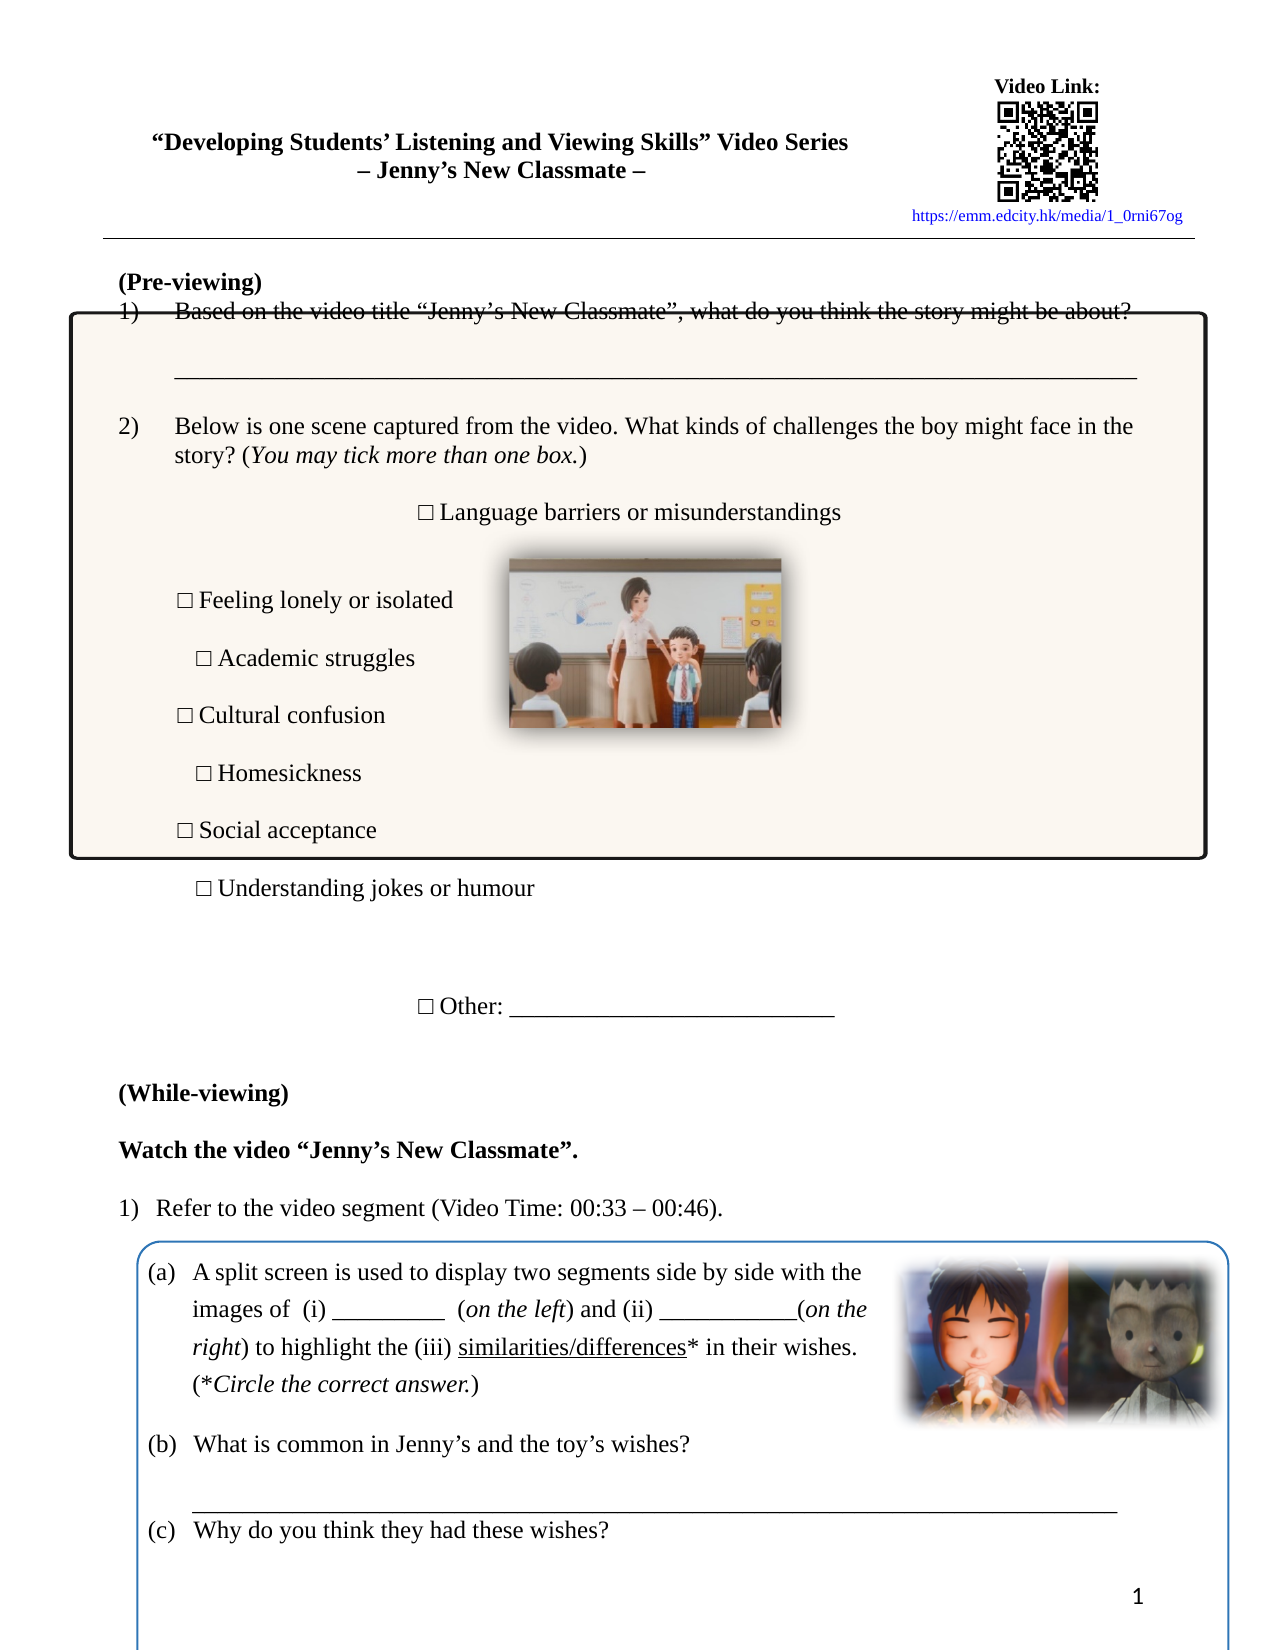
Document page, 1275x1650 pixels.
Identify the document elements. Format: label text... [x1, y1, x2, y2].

list A split screen is used to display two segments side by side with the images of (i) _________ (on the left) and (ii) ___________(on the right) to highlight the (iii) similarities/differences* in their wishes. [148, 1250, 1141, 1363]
list Below is one scene captured from the video. What kinds of challenges the boy might face in the story? (You may tick more than one box.) [118, 411, 1144, 468]
list _____________________________________________________________________________ [174, 353, 1144, 382]
table_header “Developing Students’ Listening and Viewing Skills” Video Series – Jenny’s New Classmate – [103, 74, 899, 237]
list Refer to the video segment (Video Time: 00:33 – 00:46). [118, 1193, 1144, 1222]
list □ Feeling lonely or isolated □ Academic struggles □ Cultural confusion □ Homesickness □ Social acceptance □ Understanding jokes or humour [177, 585, 1211, 901]
picture [993, 97, 1102, 206]
list Why do you think they had these wishes? [148, 1515, 1141, 1544]
picture [919, 1282, 1199, 1403]
picture [509, 558, 782, 728]
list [159, 1487, 1144, 1515]
text (Pre-viewing) [118, 267, 1144, 296]
list □ Other: __________________________ [418, 991, 1144, 1020]
list Based on the video title “Jenny’s New Classmate”, what do you think the story might be about? [118, 296, 1165, 325]
text Watch the video “Jenny’s New Classmate”. [118, 1135, 1144, 1164]
table_header Video Link: https://emm.edcity.hk/media/1_0rni67og [900, 74, 1195, 237]
list (*Circle the correct answer.) [192, 1363, 894, 1400]
list What is common in Jenny’s and the toy’s wishes? [148, 1429, 1141, 1458]
list □ Language barriers or misunderstandings [399, 497, 1144, 526]
text (While-viewing) [118, 1078, 1144, 1107]
